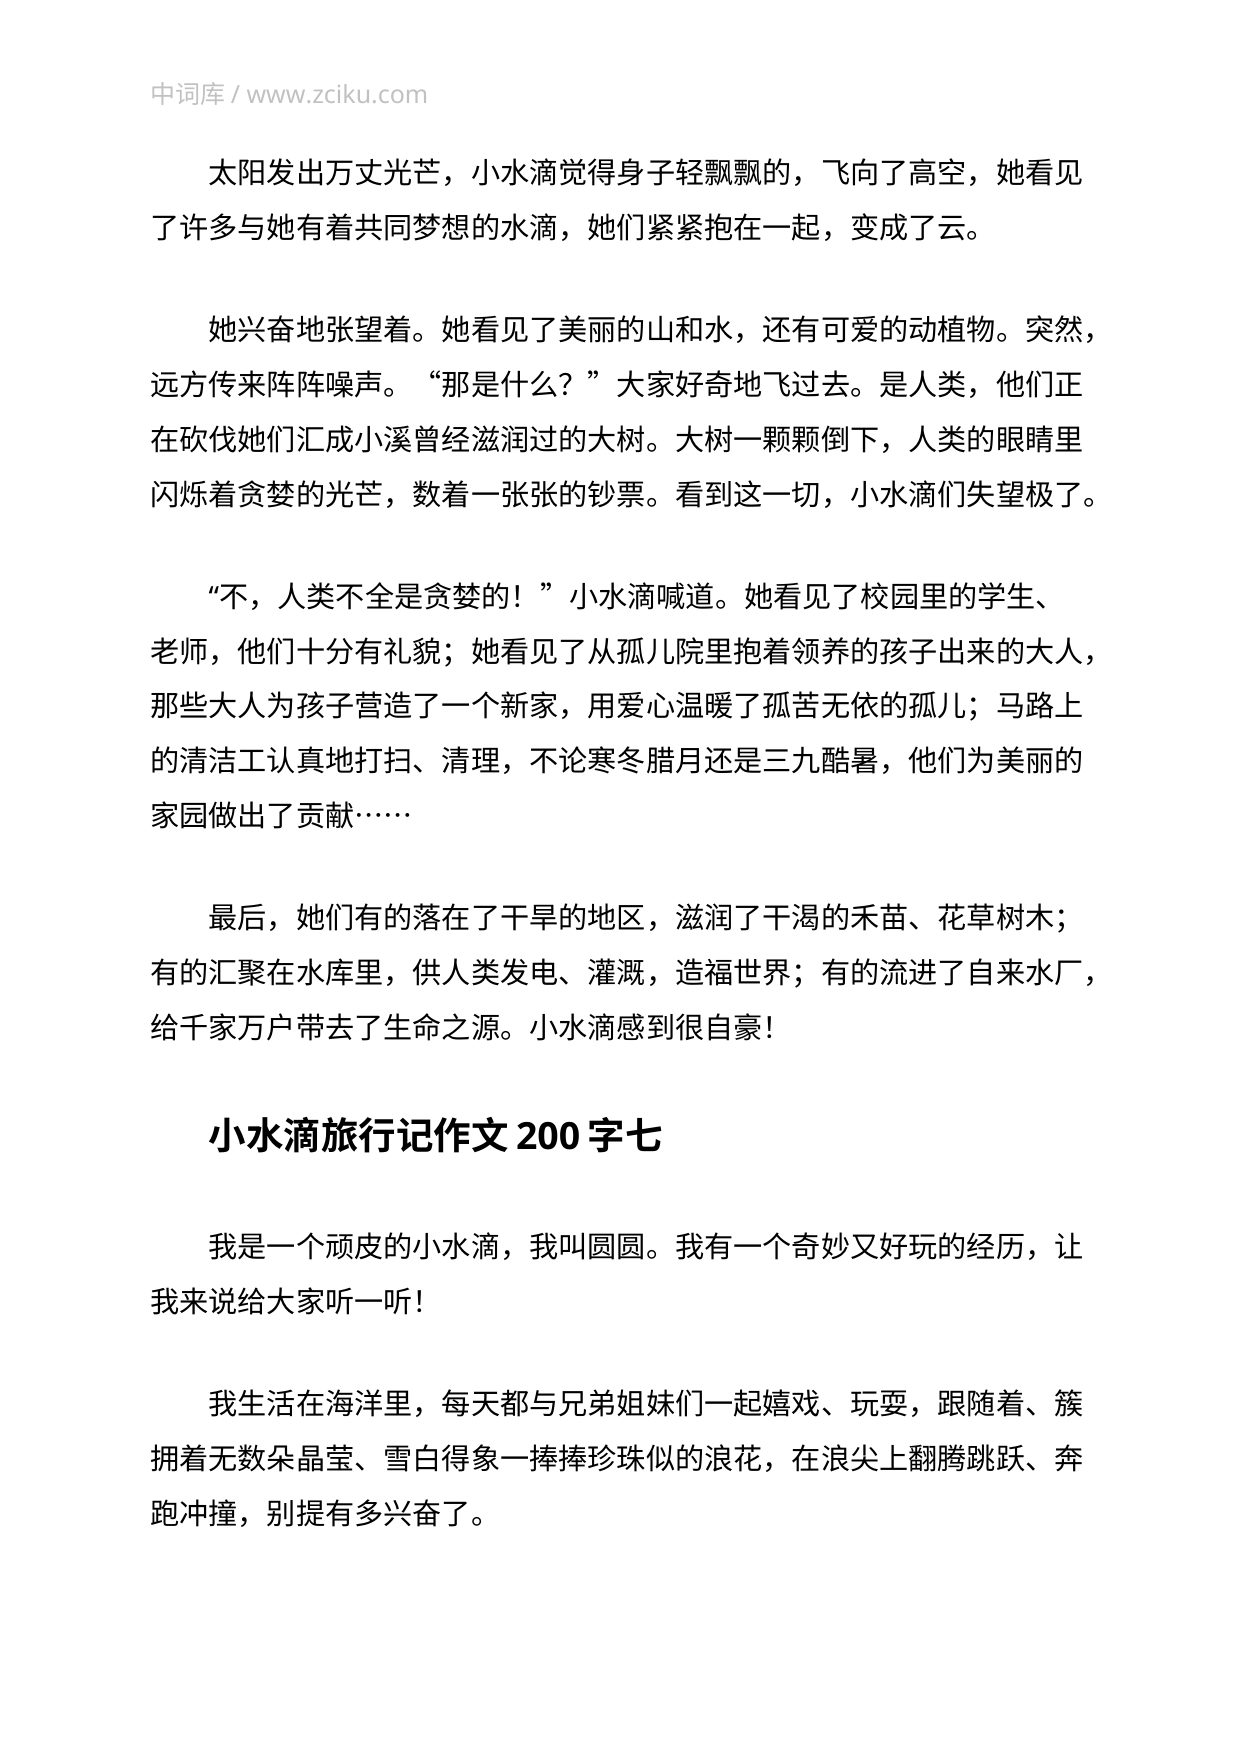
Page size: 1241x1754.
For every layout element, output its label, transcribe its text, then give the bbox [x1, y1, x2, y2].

text 太阳发出万丈光芒，小水滴觉得身子轻飘飘的，飞向了高空，她看见了许多与她有着共同梦想的水滴，她们紧紧抱在一起，变成了云。 [150, 150, 1090, 247]
text 我是一个顽皮的小水滴，我叫圆圆。我有一个奇妙又好玩的经历，让我来说给大家听一听！ [150, 1224, 1090, 1321]
text 我生活在海洋里，每天都与兄弟姐妹们一起嬉戏、玩耍，跟随着、簇拥着无数朵晶莹、雪白得象一捧捧珍珠似的浪花，在浪尖上翻腾跳跃、奔跑冲撞，别提有多兴奋了。 [150, 1380, 1090, 1532]
text “不，人类不全是贪婪的！”小水滴喊道。她看见了校园里的学生、老师，他们十分有礼貌；她看见了从孤儿院里抱着领养的孩子出来的大人，那些大人为孩子营造了一个新家，用爱心温暖了孤苦无依的孤儿；马路上的清洁工认真地打扫、清理，不论寒冬腊月还是三九酷暑，他们为美丽的家园做出了贡献…… [150, 573, 1090, 835]
text 小水滴旅行记作文200字七 [150, 1106, 1090, 1161]
text 最后，她们有的落在了干旱的地区，滋润了干渴的禾苗、花草树木；有的汇聚在水库里，供人类发电、灌溉，造福世界；有的流进了自来水厂，给千家万户带去了生命之源。小水滴感到很自豪！ [150, 894, 1090, 1047]
text 她兴奋地张望着。她看见了美丽的山和水，还有可爱的动植物。突然，远方传来阵阵噪声。“那是什么？”大家好奇地飞过去。是人类，他们正在砍伐她们汇成小溪曾经滋润过的大树。大树一颗颗倒下，人类的眼睛里闪烁着贪婪的光芒，数着一张张的钞票。看到这一切，小水滴们失望极了。 [150, 307, 1090, 514]
